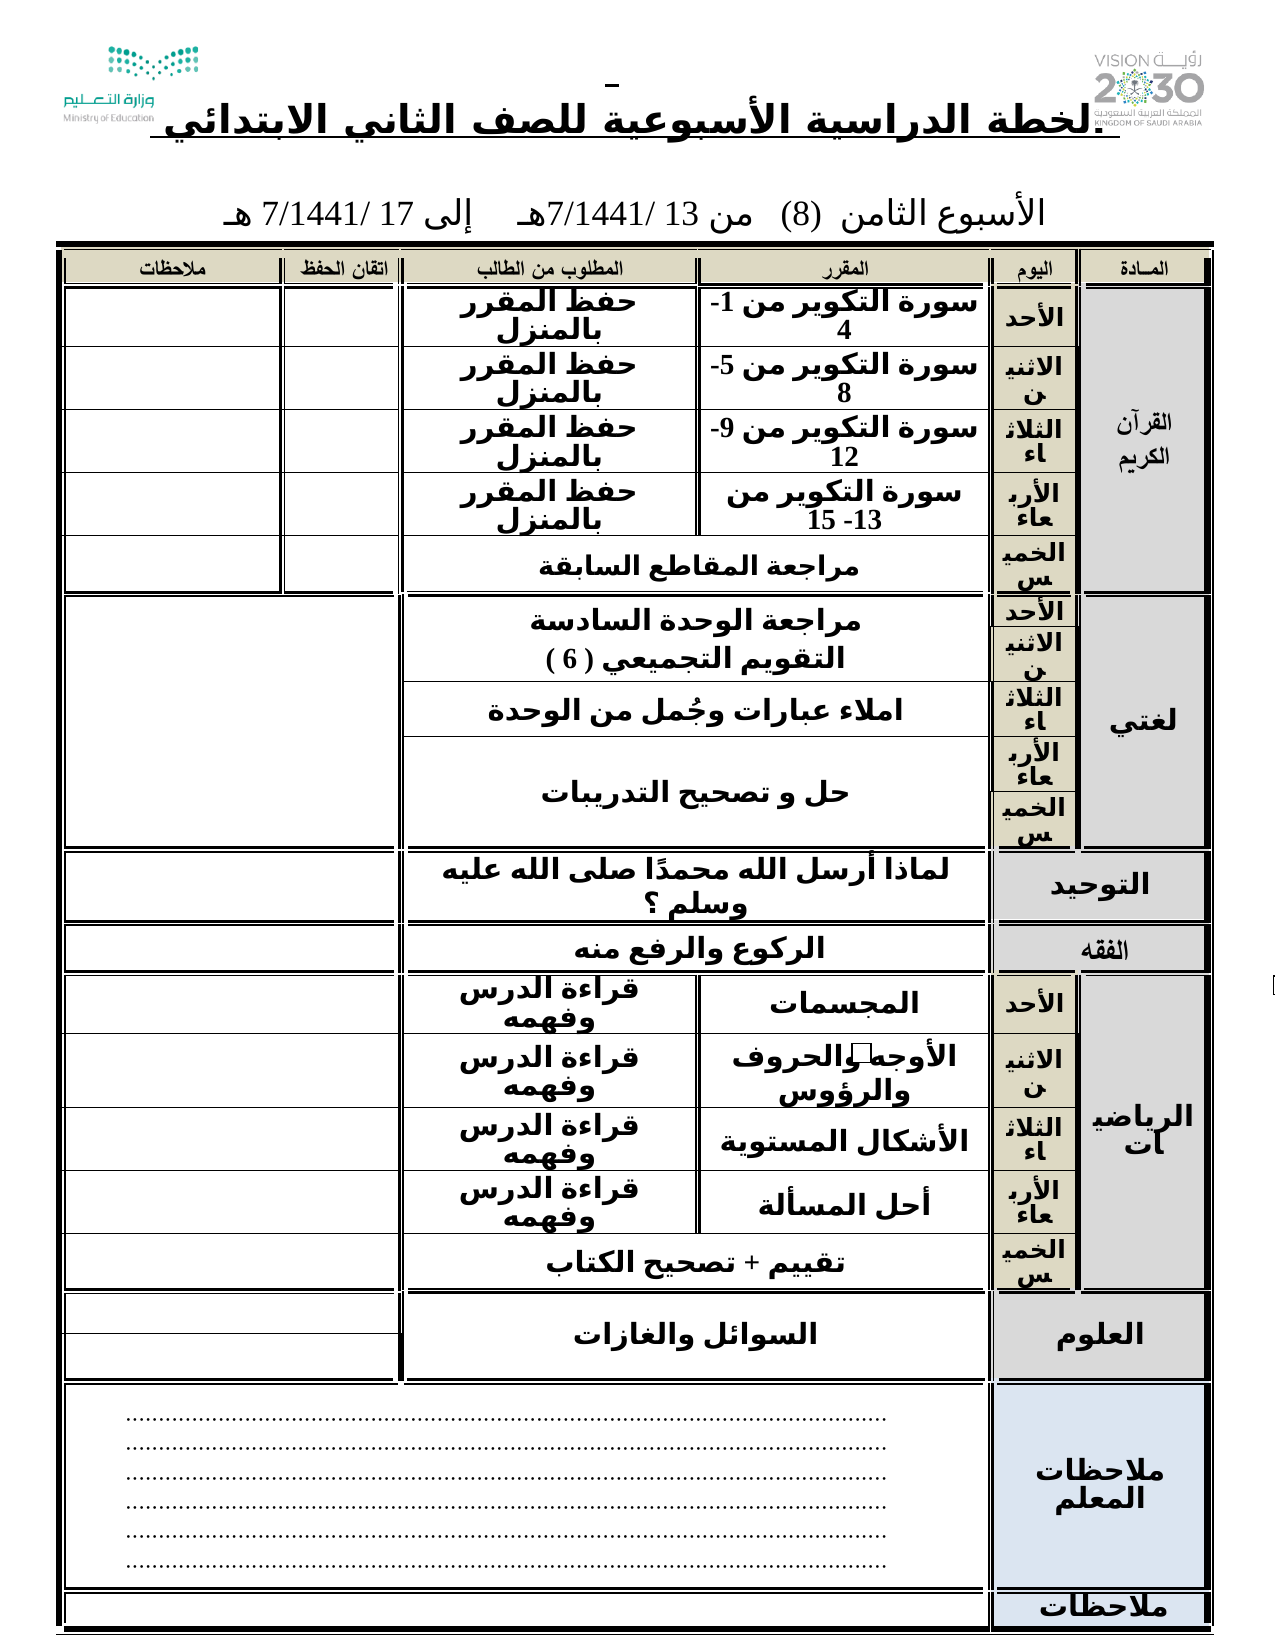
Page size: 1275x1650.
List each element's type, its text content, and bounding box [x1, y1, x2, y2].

table_cell [66, 347, 279, 409]
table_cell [62, 1587, 991, 1626]
table_cell [285, 536, 398, 591]
table_header المـــادة [1081, 250, 1209, 282]
table_cell [285, 410, 398, 472]
table_cell قراءة الدرس وفهمه [401, 970, 698, 1033]
table_cell حفظ المقرر بالمنزل [404, 347, 695, 409]
table_cell سورة التكوير من 5- 8 [701, 347, 988, 409]
table_cell مراجعة الوحدة السادسة التقويم التجميعي ( 6 ) [401, 591, 991, 681]
table_cell سورة التكوير من 9- 12 [701, 410, 988, 472]
table_header المطلوب من الطالب [401, 247, 698, 282]
table_cell الركوع والرفع منه [401, 920, 991, 970]
table_cell [62, 1288, 401, 1333]
table_cell [66, 1034, 398, 1107]
table_cell [285, 347, 398, 409]
table_cell أحل المسألة [701, 1171, 988, 1233]
table_cell الخميس [994, 536, 1075, 591]
table_cell الخميس [994, 1234, 1075, 1288]
picture [62, 46, 199, 124]
text الأسبوع الثامن (8) من 13 /7/1441هـ إلى 17 /7/1441 هـ [148, 192, 1122, 233]
table_cell الرياضيات [1078, 970, 1209, 1288]
table_cell تقييم + تصحيح الكتاب [404, 1234, 988, 1288]
table_cell سورة التكوير من 13- 15 [701, 473, 988, 535]
table_cell حفظ المقرر بالمنزل [404, 473, 695, 535]
table_cell [282, 283, 401, 346]
table_cell [66, 289, 279, 346]
table_cell الأحد [991, 970, 1078, 1033]
table_cell [66, 1171, 398, 1233]
table_cell [66, 1108, 398, 1170]
table_cell الاثنين [994, 627, 1075, 681]
table_cell [285, 473, 398, 535]
table_cell املاء عبارات وجُمل من الوحدة [404, 682, 988, 736]
table_cell الاثنين [994, 1034, 1075, 1107]
table_cell [66, 1234, 398, 1288]
table_cell الأربعاء [994, 1171, 1075, 1233]
table_cell حفظ المقرر بالمنزل [404, 410, 695, 472]
table_header المقرر [698, 247, 991, 282]
table_cell الأربعاء [994, 737, 1075, 791]
table_cell الفقه [991, 920, 1209, 970]
table_cell الثلاثاء [994, 682, 1075, 736]
picture [1092, 49, 1206, 128]
table_cell [66, 536, 279, 591]
table_header اليوم [991, 250, 1075, 282]
table_cell المجسمات [698, 970, 991, 1033]
table_cell [62, 591, 401, 846]
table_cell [991, 1587, 1209, 1626]
table_cell الاثنين [994, 347, 1075, 409]
table_cell قراءة الدرس وفهمه [404, 1108, 695, 1170]
table_cell مراجعة المقاطع السابقة [404, 536, 988, 591]
table_cell [66, 473, 279, 535]
table_cell [62, 920, 401, 970]
table_cell الأشكال المستوية [701, 1108, 988, 1170]
table_header ملاحظات [61, 247, 282, 282]
table_cell التوحيد [991, 846, 1209, 919]
table_cell الأوجه والحروف والرؤوس [701, 1034, 988, 1107]
table_cell [66, 1334, 398, 1378]
table_cell الثلاثاء [994, 1108, 1075, 1170]
table_cell القرآن الكريم [1078, 283, 1209, 591]
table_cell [62, 1378, 991, 1587]
text الخطة الدراسية الأسبوعية للصف الثاني الابتدائي [148, 96, 1122, 142]
table_cell سورة التكوير من 1- 4 [698, 283, 991, 346]
table_cell الأحد [991, 283, 1078, 346]
table_cell لغتي [1078, 591, 1209, 846]
table_cell لماذا أرسل الله محمدًا صلى الله عليه وسلم ؟ [401, 846, 991, 919]
table_header اتقان الحفظ [282, 247, 401, 282]
table_cell الأحد [991, 591, 1078, 626]
table_cell العلوم [991, 1288, 1209, 1378]
table_cell [62, 970, 401, 1033]
table_cell قراءة الدرس وفهمه [404, 1171, 695, 1233]
table_cell [66, 410, 279, 472]
table_cell حل و تصحيح التدريبات [404, 737, 988, 846]
table_cell الأربعاء [994, 473, 1075, 535]
table_cell قراءة الدرس وفهمه [404, 1034, 695, 1107]
table_cell الخميس [994, 792, 1075, 846]
table_cell حفظ المقرر بالمنزل [401, 283, 698, 346]
table_cell السوائل والغازات [401, 1288, 991, 1378]
table_cell ملاحظات المعلم [991, 1378, 1209, 1587]
table_cell [62, 846, 401, 919]
table_cell الثلاثاء [994, 410, 1075, 472]
